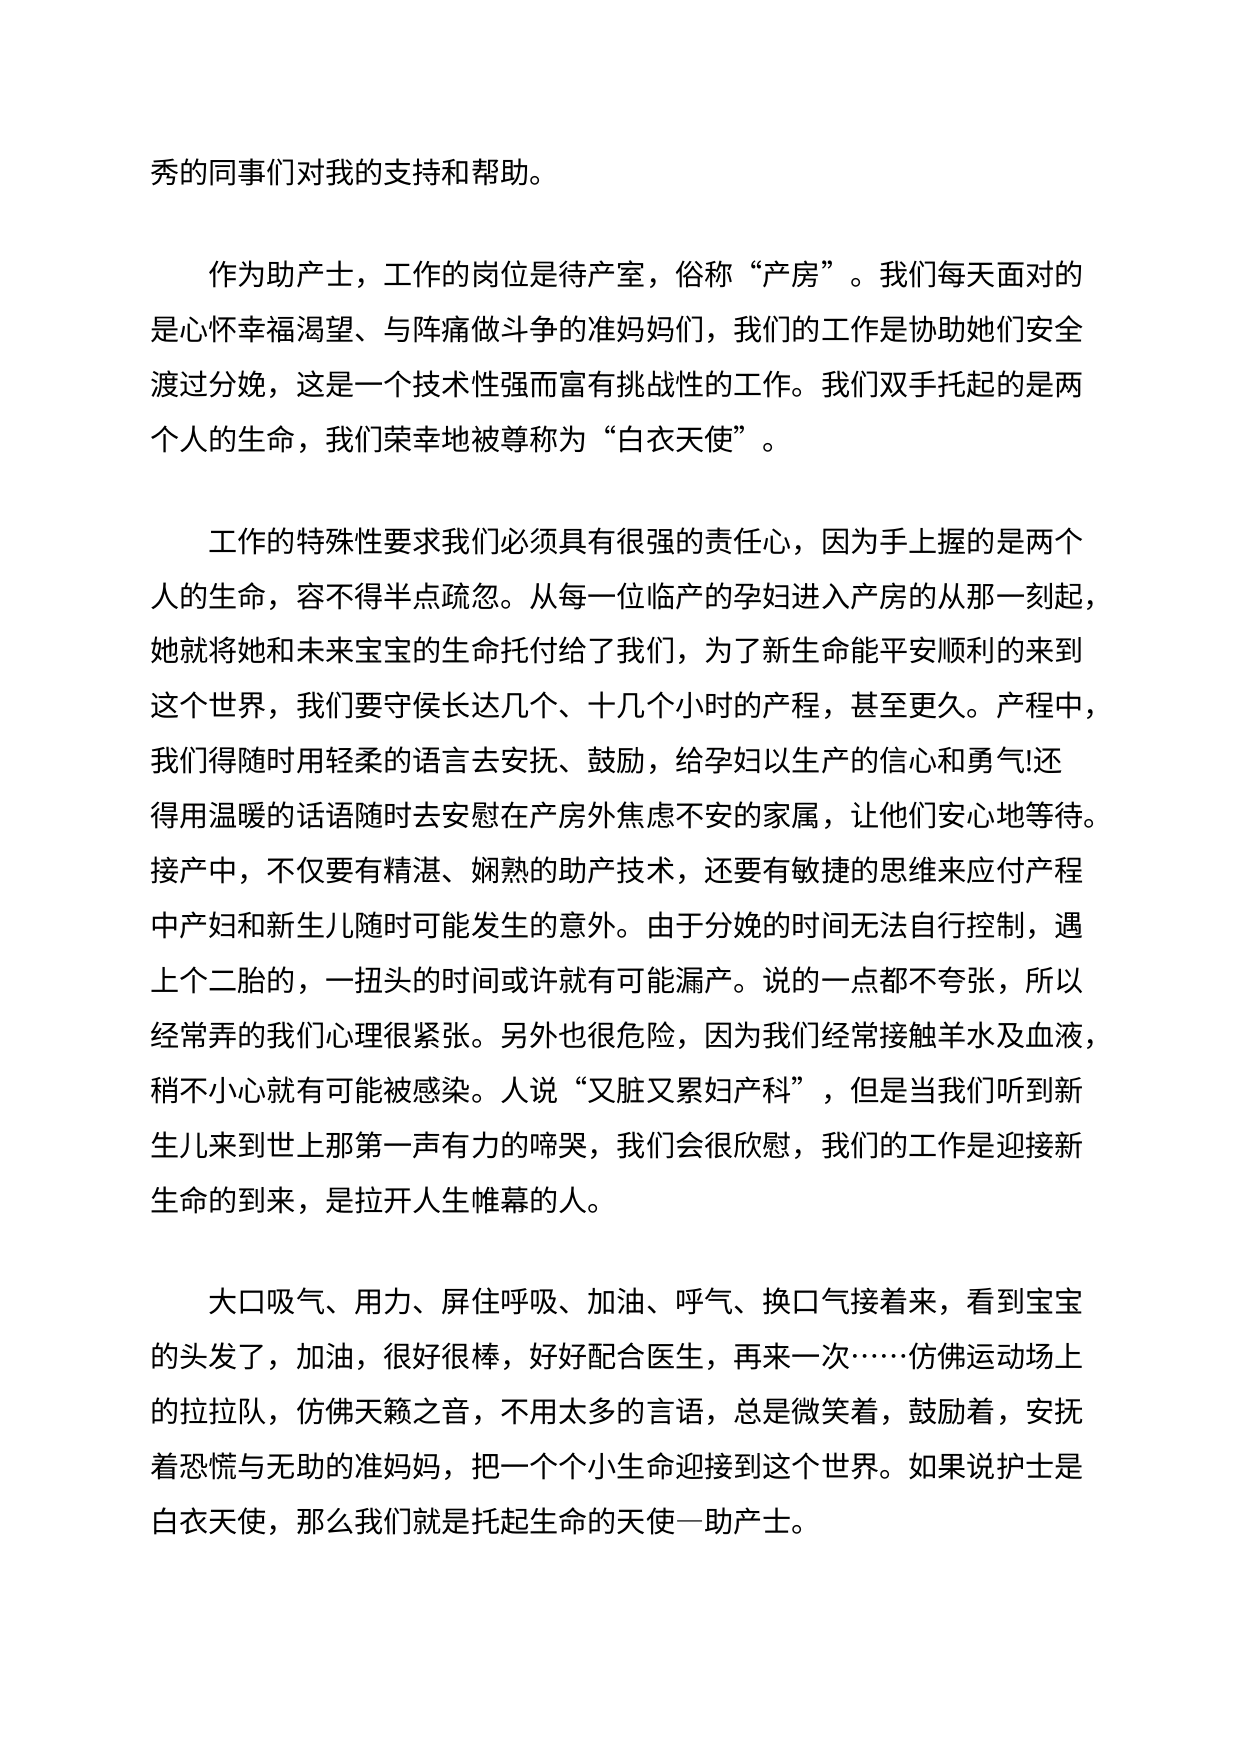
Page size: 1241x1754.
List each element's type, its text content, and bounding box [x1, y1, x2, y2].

text 工作的特殊性要求我们必须具有很强的责任心，因为手上握的是两个人的生命，容不得半点疏忽。从每一位临产的孕妇进入产房的从那一刻起，她就将她和未来宝宝的生命托付给了我们，为了新生命能平安顺利的来到这个世界，我们要守侯长达几个、十几个小时的产程，甚至更久。产程中，我们得随时用轻柔的语言去安抚、鼓励，给孕妇以生产的信心和勇气!还得用温暖的话语随时去安慰在产房外焦虑不安的家属，让他们安心地等待。接产中，不仅要有精湛、娴熟的助产技术，还要有敏捷的思维来应付产程中产妇和新生儿随时可能发生的意外。由于分娩的时间无法自行控制，遇上个二胎的，一扭头的时间或许就有可能漏产。说的一点都不夸张，所以经常弄的我们心理很紧张。另外也很危险，因为我们经常接触羊水及血液，稍不小心就有可能被感染。人说“又脏又累妇产科”，但是当我们听到新生儿来到世上那第一声有力的啼哭，我们会很欣慰，我们的工作是迎接新生命的到来，是拉开人生帷幕的人。 [150, 518, 1090, 1219]
text 大口吸气、用力、屏住呼吸、加油、呼气、换口气接着来，看到宝宝的头发了，加油，很好很棒，好好配合医生，再来一次……仿佛运动场上的拉拉队，仿佛天籁之音，不用太多的言语，总是微笑着，鼓励着，安抚着恐慌与无助的准妈妈，把一个个小生命迎接到这个世界。如果说护士是白衣天使，那么我们就是托起生命的天使—助产士。 [150, 1279, 1090, 1541]
text 作为助产士，工作的岗位是待产室，俗称“产房”。我们每天面对的是心怀幸福渴望、与阵痛做斗争的准妈妈们，我们的工作是协助她们安全渡过分娩，这是一个技术性强而富有挑战性的工作。我们双手托起的是两个人的生命，我们荣幸地被尊称为“白衣天使”。 [150, 252, 1090, 459]
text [150, 150, 1090, 192]
